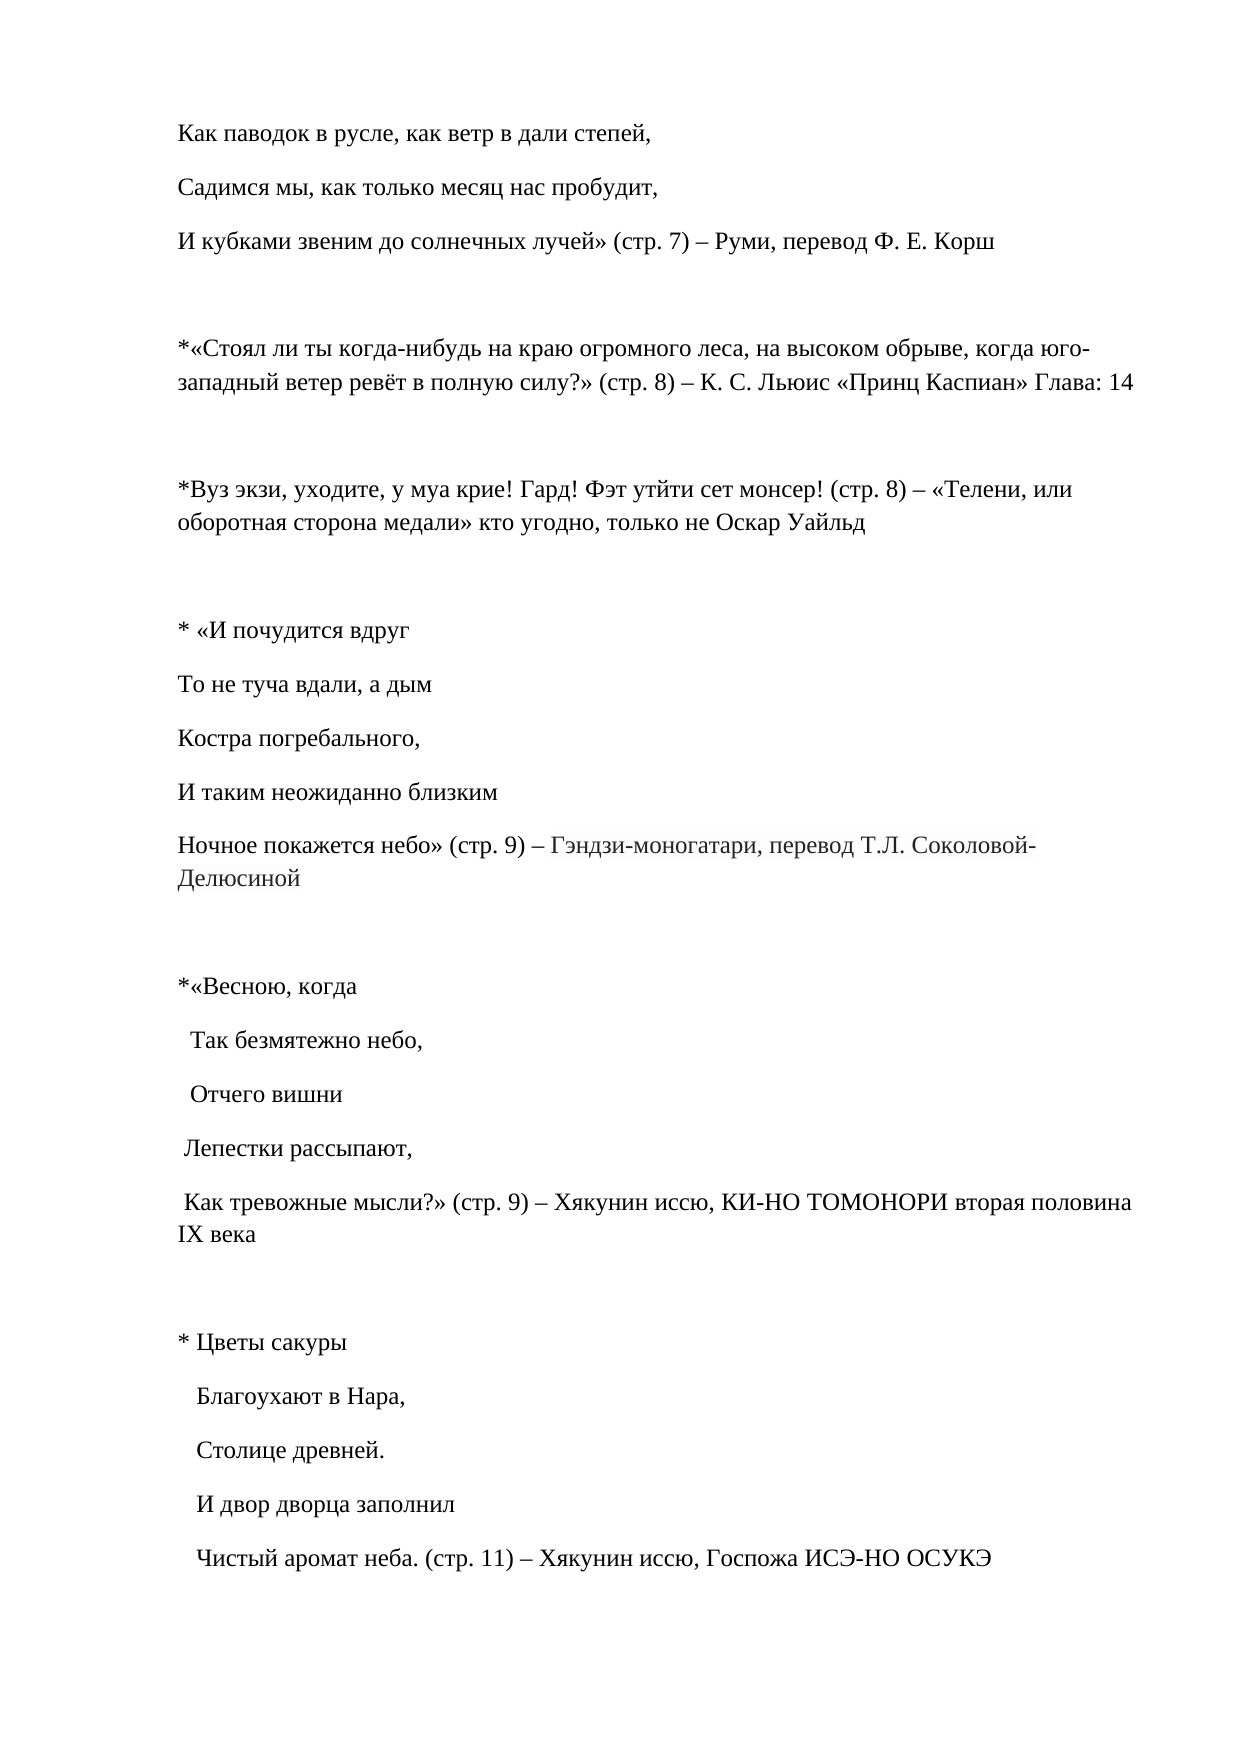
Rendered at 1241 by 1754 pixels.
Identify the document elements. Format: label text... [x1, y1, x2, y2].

text Так безмятежно небо, [177, 1025, 1152, 1054]
text Костра погребального, [177, 723, 1152, 751]
text * Цветы сакуры [177, 1327, 1152, 1356]
text И двор дворца заполнил [177, 1489, 1152, 1518]
text * «И почудится вдруг [177, 615, 1152, 644]
text *«Стоял ли ты когда-нибудь на краю огромного леса, на высоком обрыве, когда юго-западный ветер ревёт в полную силу?» (стр. 8) – К. С. Льюис «Принц Каспиан» Глава: 14 [177, 333, 1152, 395]
text Ночное покажется небо» (стр. 9) – Гэндзи-моногатари, перевод Т.Л. Соколовой-Делюсиной [177, 830, 1152, 892]
text *Вуз экзи, уходите, у муа крие! Гард! Фэт утйти сет монсер! (стр. 8) – «Телени, или оборотная сторона медали» кто угодно, только не Оскар Уайльд [177, 474, 1152, 536]
text Садимся мы, как только месяц нас пробудит, [177, 172, 1152, 201]
text Чистый аромат неба. (стр. 11) – Хякунин иссю, Госпожа ИСЭ-НО ОСУКЭ [177, 1543, 1152, 1571]
text И таким неожиданно близким [177, 777, 1152, 805]
text И кубками звеним до солнечных лучей» (стр. 7) – Руми, перевод Ф. Е. Корш [177, 226, 1152, 254]
text *«Весною, когда [177, 971, 1152, 1000]
text Как тревожные мысли?» (стр. 9) – Хякунин иссю, КИ-НО ТОМОНОРИ вторая половина IX века [177, 1187, 1152, 1248]
text Столице древней. [177, 1435, 1152, 1464]
text Лепестки рассыпают, [177, 1133, 1152, 1161]
text Отчего вишни [177, 1079, 1152, 1108]
text Как паводок в русле, как ветр в дали степей, [177, 118, 1152, 147]
text Благоухают в Нара, [177, 1381, 1152, 1410]
text То не туча вдали, а дым [177, 669, 1152, 698]
